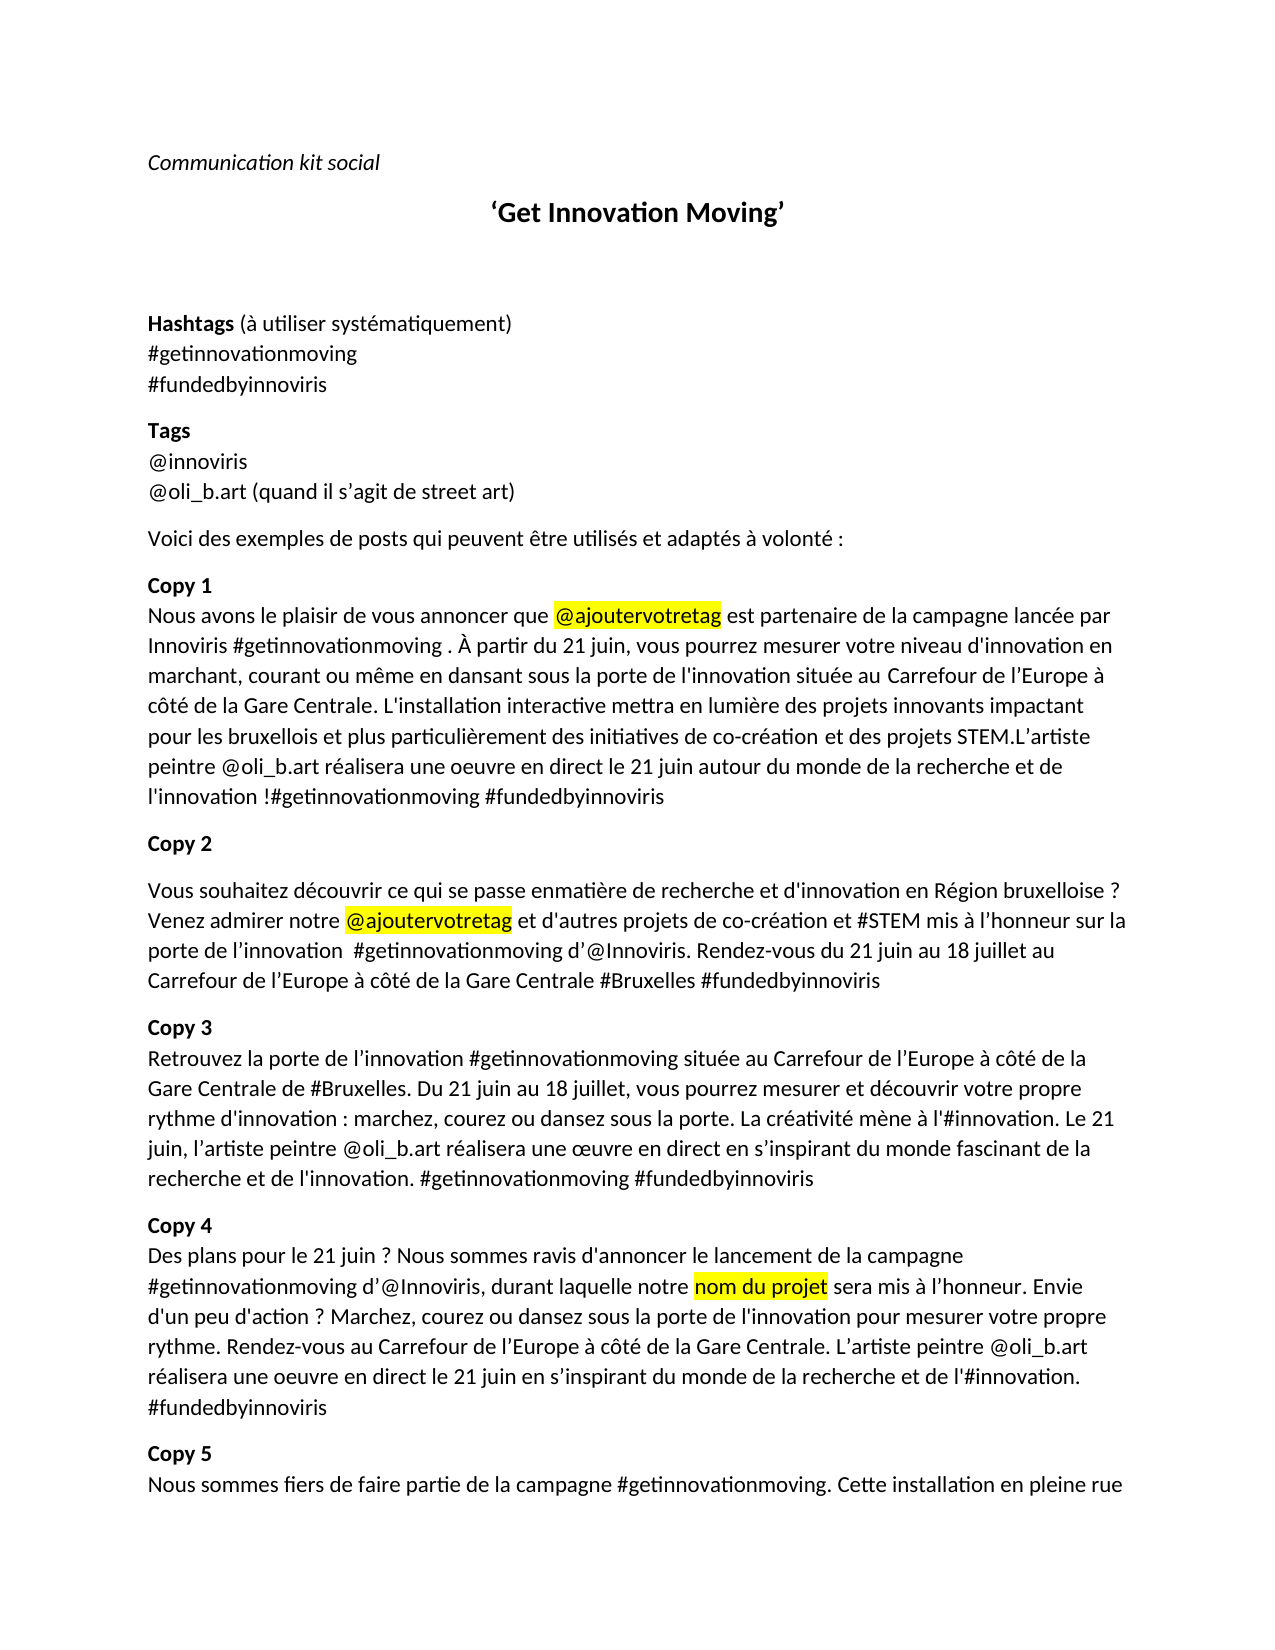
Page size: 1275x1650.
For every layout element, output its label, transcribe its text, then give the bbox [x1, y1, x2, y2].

text ‘Get Innovation Moving’ [148, 194, 1127, 291]
text Vous souhaitez découvrir ce qui se passe enmatière de recherche et d'innovation en Région bruxelloise ? Venez admirer notre @ajoutervotretag et d'autres projets de co-création et #STEM mis à l’honneur sur la porte de l’innovation #getinnovationmoving d’@Innoviris. Rendez-vous du 21 juin au 18 juillet au Carrefour de l’Europe à côté de la Gare Centrale #Bruxelles #fundedbyinnoviris [148, 876, 1127, 995]
text Tags @innoviris @oli_b.art (quand il s’agit de street art) [148, 417, 1127, 505]
text Voici des exemples de posts qui peuvent être utilisés et adaptés à volonté : [148, 524, 1127, 552]
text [148, 1439, 1127, 1498]
text Communication kit social [148, 148, 1127, 176]
text Hashtags (à utiliser systématiquement) #getinnovationmoving #fundedbyinnoviris [148, 309, 1127, 398]
text Copy 2 [148, 829, 1127, 857]
text Copy 3 Retrouvez la porte de l’innovation #getinnovationmoving située au Carrefour de l’Europe à côté de la Gare Centrale de #Bruxelles. Du 21 juin au 18 juillet, vous pourrez mesurer et découvrir votre propre rythme d'innovation : marchez, courez ou dansez sous la porte. La créativité mène à l'#innovation. Le 21 juin, l’artiste peintre @oli_b.art réalisera une œuvre en direct en s’inspirant du monde fascinant de la recherche et de l'innovation. #getinnovationmoving #fundedbyinnoviris [148, 1013, 1127, 1193]
text Copy 1 Nous avons le plaisir de vous annoncer que @ajoutervotretag est partenaire de la campagne lancée par Innoviris #getinnovationmoving . À partir du 21 juin, vous pourrez mesurer votre niveau d'innovation en marchant, courant ou même en dansant sous la porte de l'innovation située au Carrefour de l’Europe à côté de la Gare Centrale. L'installation interactive mettra en lumière des projets innovants impactant pour les bruxellois et plus particulièrement des initiatives de co-création et des projets STEM.L’artiste peintre @oli_b.art réalisera une oeuvre en direct le 21 juin autour du monde de la recherche et de l'innovation !#getinnovationmoving #fundedbyinnoviris [148, 571, 1127, 810]
text Copy 4 Des plans pour le 21 juin ? Nous sommes ravis d'annoncer le lancement de la campagne #getinnovationmoving d’@Innoviris, durant laquelle notre nom du projet sera mis à l’honneur. Envie d'un peu d'action ? Marchez, courez ou dansez sous la porte de l'innovation pour mesurer votre propre rythme. Rendez-vous au Carrefour de l’Europe à côté de la Gare Centrale. L’artiste peintre @oli_b.art réalisera une oeuvre en direct le 21 juin en s’inspirant du monde de la recherche et de l'#innovation. #fundedbyinnoviris [148, 1211, 1127, 1421]
